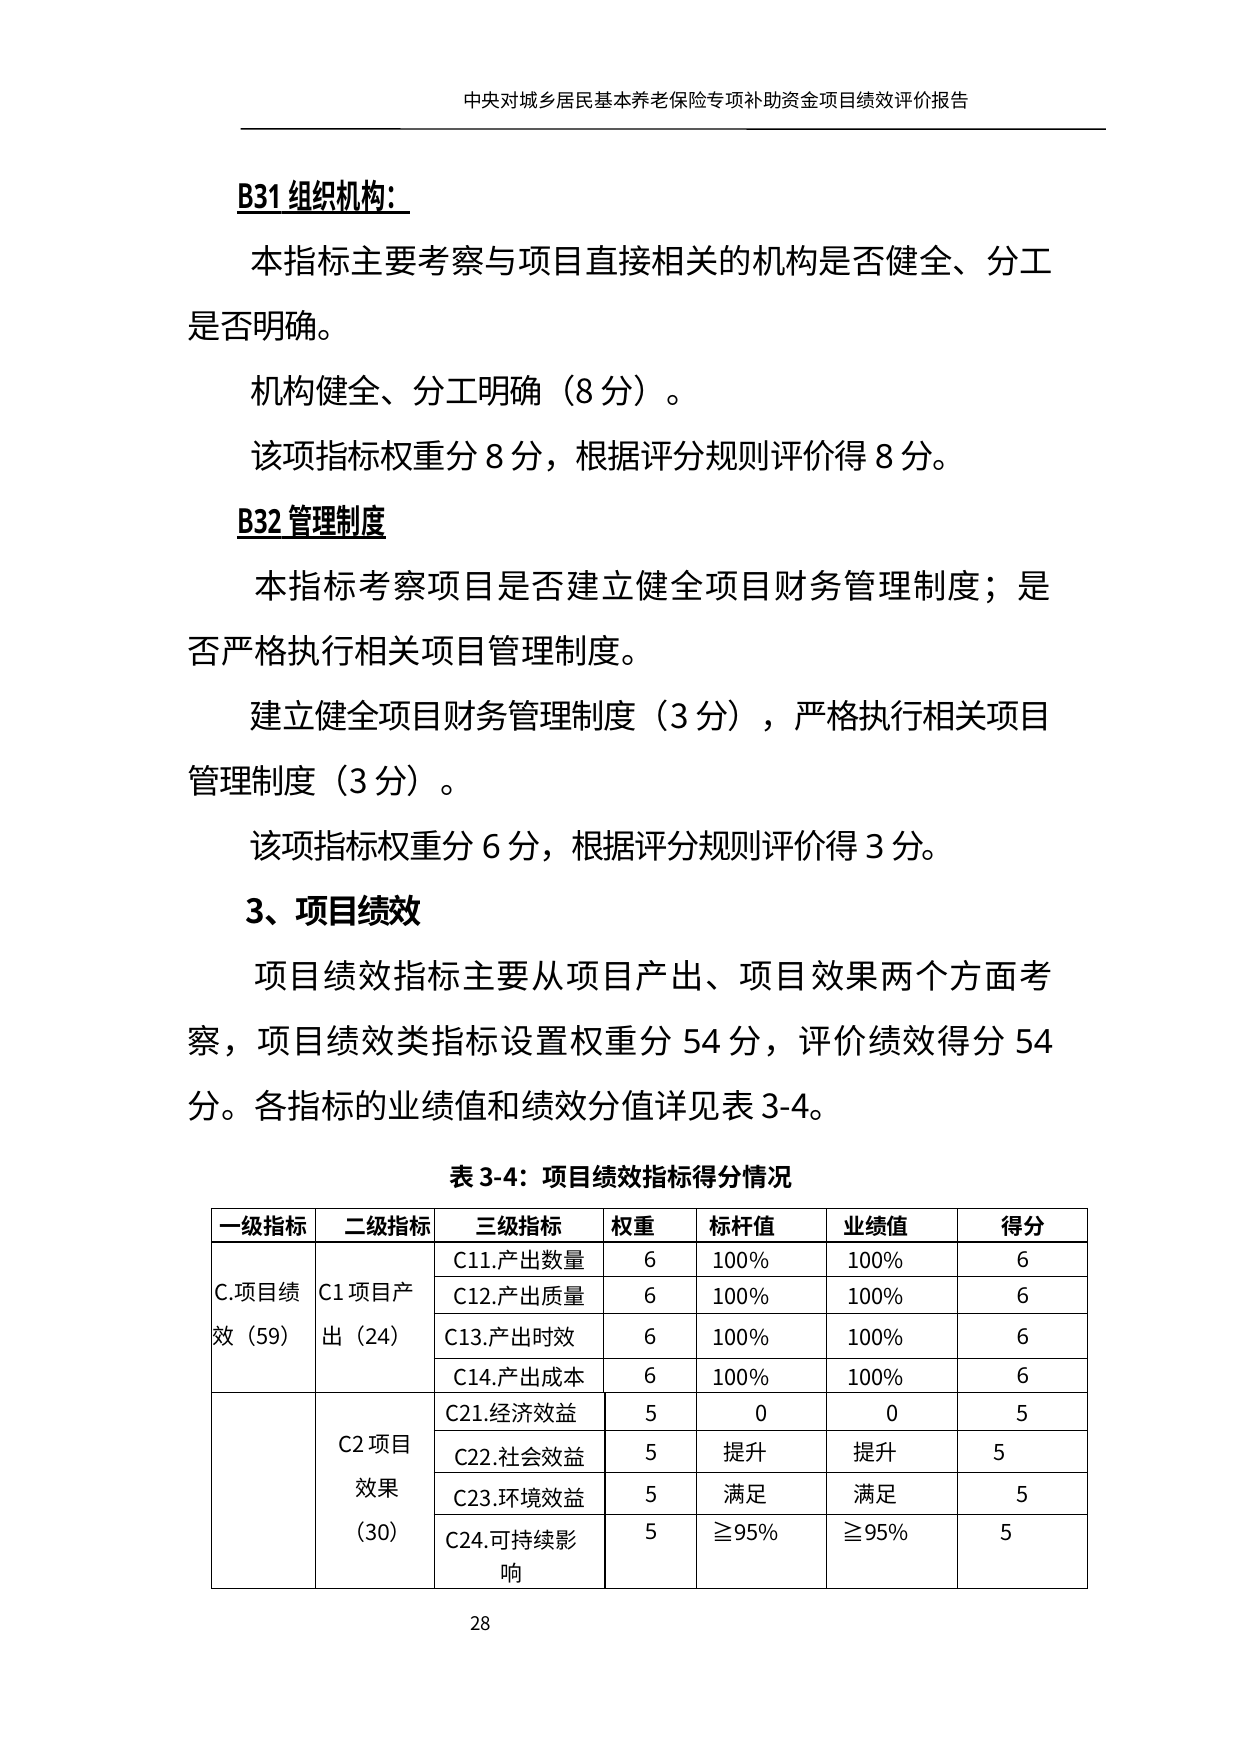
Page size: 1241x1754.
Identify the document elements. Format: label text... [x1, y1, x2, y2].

table_cell C1项目产出（24） [316, 1243, 434, 1392]
table_cell 5 [958, 1515, 1087, 1588]
table_cell 5 [958, 1393, 1087, 1429]
table_cell 6 [958, 1359, 1087, 1392]
table_cell ≧95% [827, 1515, 957, 1588]
text 建立健全项目财务管理制度（3分），严格执行相关项目管理制度（3分）。 [187, 682, 1053, 812]
table_header 一级指标 [212, 1209, 315, 1241]
table_header 得分 [958, 1209, 1087, 1241]
table_header 二级指标 [316, 1209, 434, 1241]
table_cell 5 [606, 1431, 696, 1472]
table_cell C11.产出数量 [435, 1243, 603, 1276]
table_cell C2项目效果（30） [316, 1393, 434, 1588]
text 项目绩效指标主要从项目产出、项目效果两个方面考察，项目绩效类指标设置权重分54分，评价绩效得分54分。各指标的业绩值和绩效分值详见表3-4。 [187, 942, 1053, 1137]
table_header 业绩值 [827, 1209, 957, 1241]
table_cell 100% [697, 1243, 826, 1276]
table_cell [212, 1393, 315, 1588]
text 该项指标权重分6分，根据评分规则评价得3分。 [187, 812, 1053, 877]
table_cell 0 [697, 1393, 826, 1429]
table_cell C24.可持续影响 [435, 1515, 604, 1588]
table_cell C12.产出质量 [435, 1277, 603, 1313]
table_cell 6 [604, 1243, 696, 1276]
table_cell 100% [697, 1359, 826, 1392]
table_cell 100% [697, 1314, 826, 1358]
table_cell C22.社会效益 [435, 1431, 604, 1472]
table_cell 提升 [697, 1431, 826, 1472]
table_cell C23.环境效益 [435, 1473, 604, 1513]
table_cell 100% [697, 1277, 826, 1313]
text 本指标主要考察与项目直接相关的机构是否健全、分工是否明确。 [187, 227, 1053, 357]
table_cell ≧95% [697, 1515, 826, 1588]
table_header 标杆值 [697, 1209, 826, 1241]
table_cell 满足 [697, 1473, 826, 1513]
text 表3-4：项目绩效指标得分情况 [189, 1143, 1053, 1208]
text B31组织机构： [187, 162, 1053, 227]
table_header 权重 [604, 1209, 696, 1241]
table_cell 提升 [827, 1431, 957, 1472]
table_cell 满足 [827, 1473, 957, 1513]
table_cell C13.产出时效 [435, 1314, 603, 1358]
text 该项指标权重分8分，根据评分规则评价得8分。 [187, 422, 1053, 487]
table_header 三级指标 [435, 1209, 603, 1241]
table_cell 0 [827, 1393, 957, 1429]
table_cell C.项目绩效（59） [212, 1243, 315, 1392]
table_cell C14.产出成本 [435, 1359, 603, 1392]
table_cell 6 [958, 1314, 1087, 1358]
table_cell 6 [958, 1277, 1087, 1313]
text 3、项目绩效 [187, 877, 1053, 942]
table_cell 5 [958, 1473, 1087, 1513]
table_cell 100% [827, 1359, 957, 1392]
table_cell 6 [604, 1359, 696, 1392]
text B32管理制度 [187, 487, 1053, 552]
text 机构健全、分工明确（8分）。 [187, 357, 1053, 422]
table_cell 5 [606, 1473, 696, 1513]
table_cell 6 [604, 1277, 696, 1313]
table_cell 5 [606, 1515, 696, 1588]
text 本指标考察项目是否建立健全项目财务管理制度；是否严格执行相关项目管理制度。 [187, 552, 1053, 682]
table_cell 5 [606, 1393, 696, 1429]
table_cell 5 [958, 1431, 1087, 1472]
table_cell 100% [827, 1277, 957, 1313]
table_cell 100% [827, 1314, 957, 1358]
table_cell 100% [827, 1243, 957, 1276]
table_cell C21.经济效益 [435, 1393, 604, 1429]
table_cell 6 [958, 1243, 1087, 1276]
table_cell 6 [604, 1314, 696, 1358]
